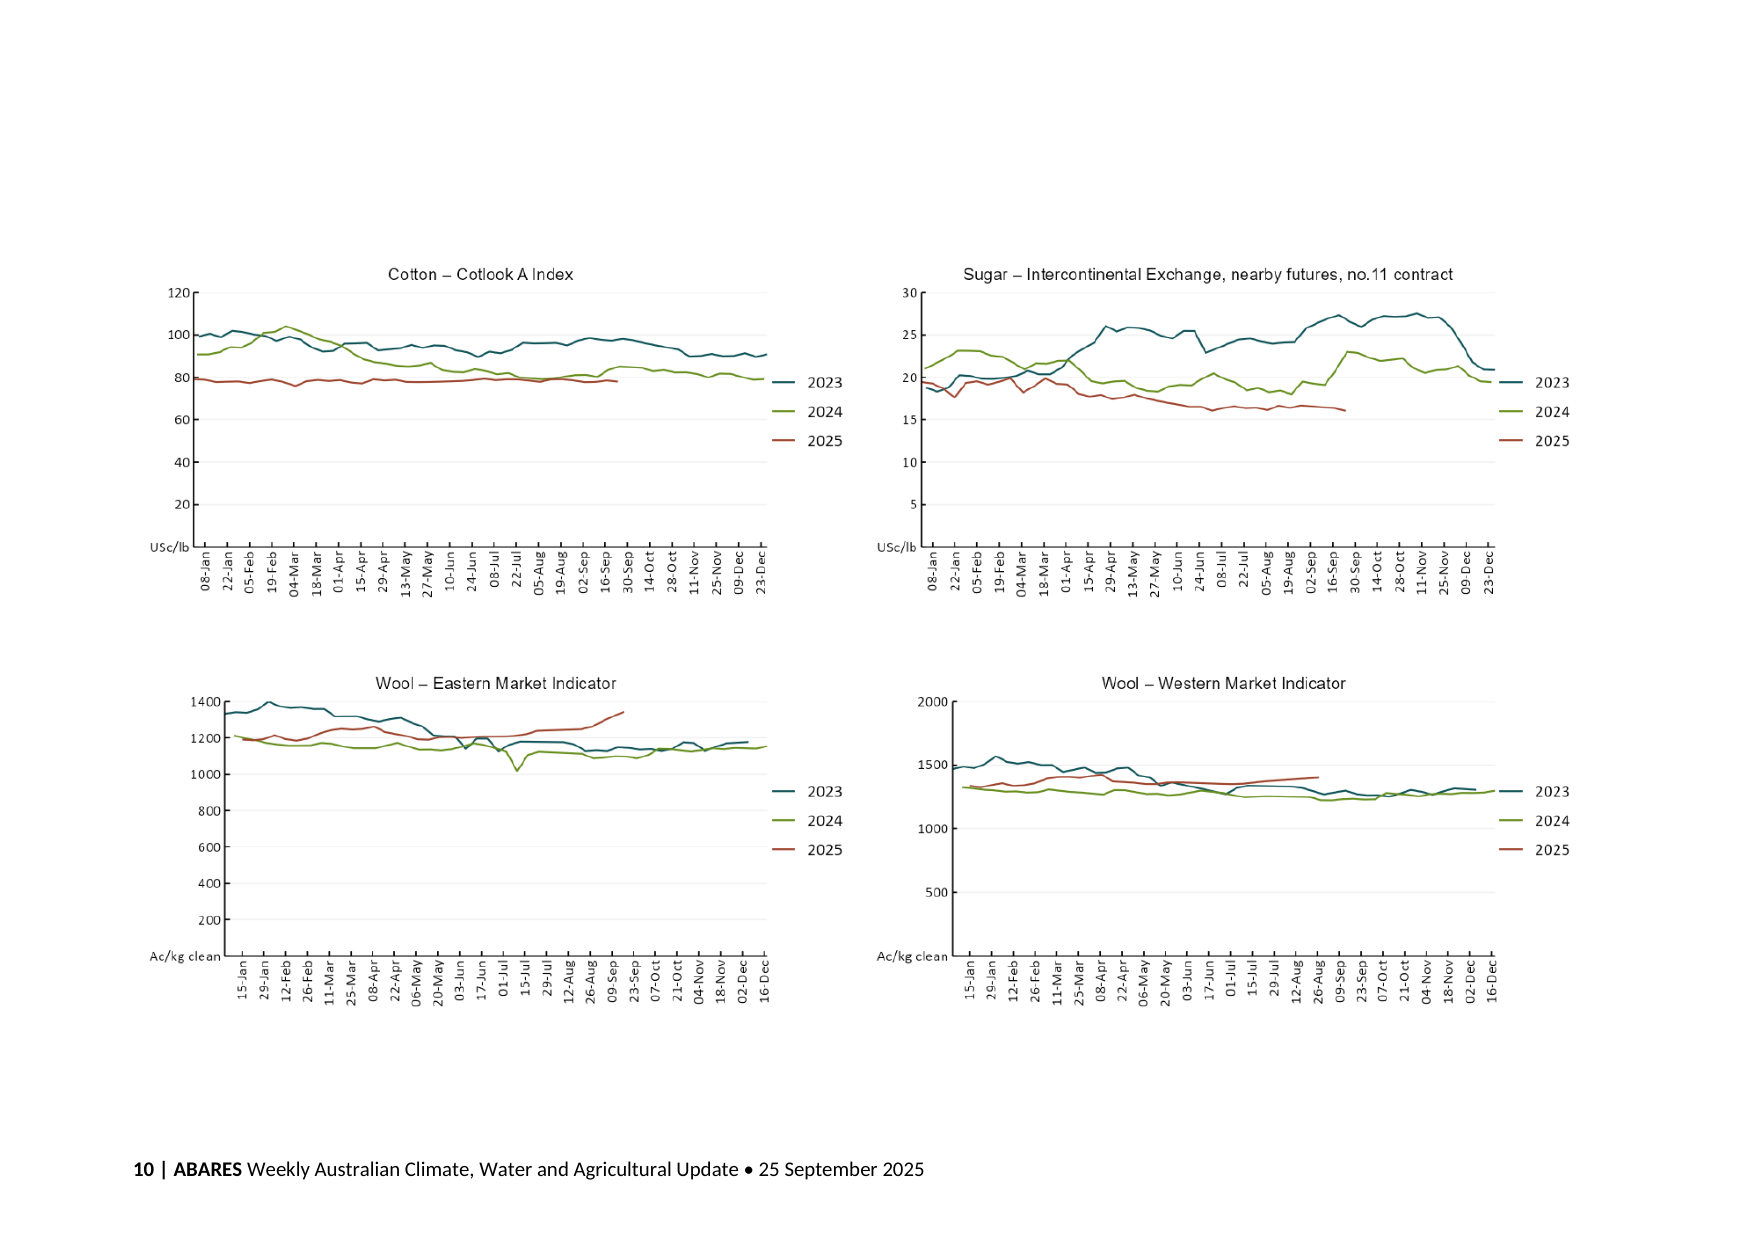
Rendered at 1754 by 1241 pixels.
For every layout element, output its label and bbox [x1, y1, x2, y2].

picture [132, 228, 1587, 1046]
